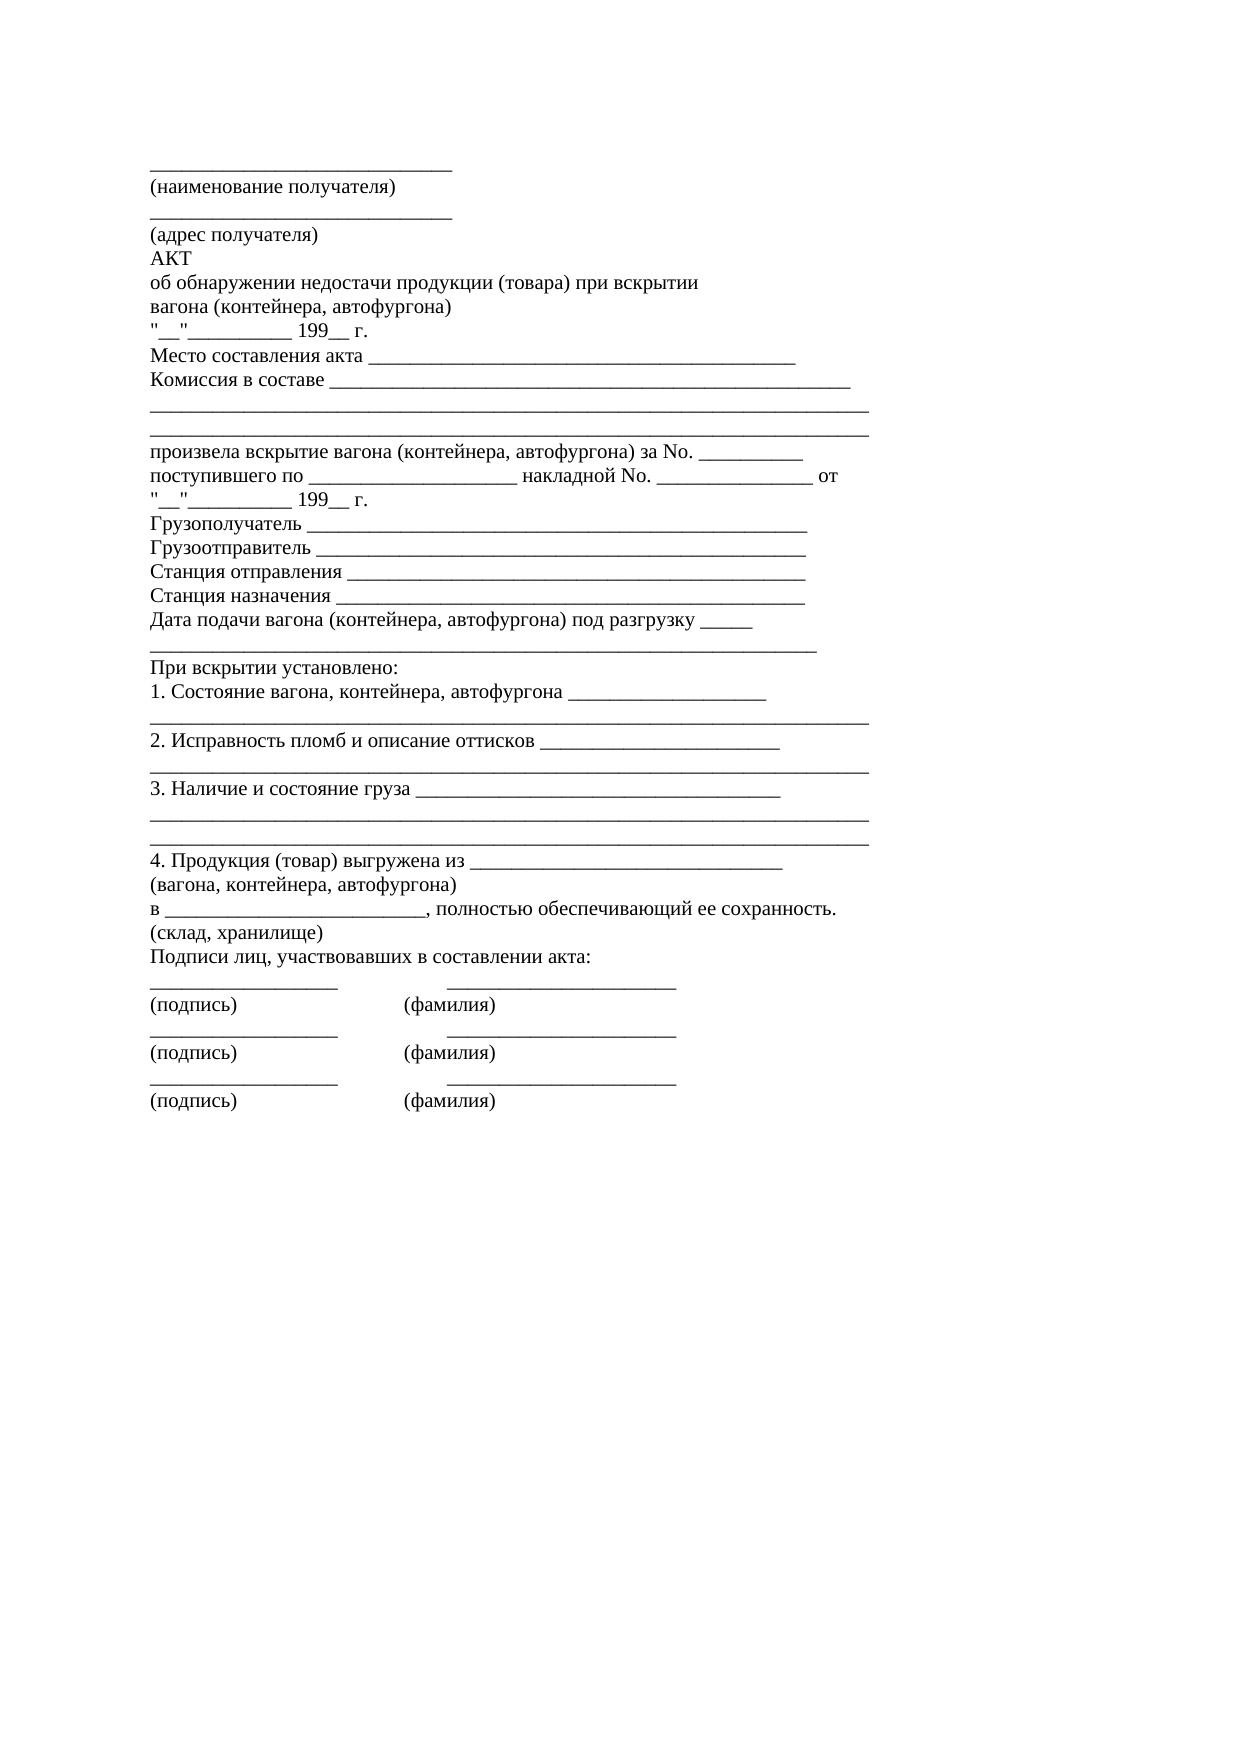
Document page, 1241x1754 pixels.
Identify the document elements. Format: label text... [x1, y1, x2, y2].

text _____________________________________________________________________ [150, 752, 1090, 776]
text Грузополучатель ________________________________________________ [150, 511, 1090, 535]
text При вскрытии установлено: [150, 655, 1090, 679]
text 4. Продукция (товар) выгружена из ______________________________ [150, 848, 1090, 872]
text _____________________________ [150, 198, 1090, 222]
text АКТ [150, 246, 1090, 270]
text (подпись) (фамилия) [150, 992, 1090, 1016]
text Место составления акта _________________________________________ [150, 342, 1090, 367]
text ________________________________________________________________ [150, 631, 1090, 655]
text Станция назначения _____________________________________________ [150, 583, 1090, 607]
text Грузоотправитель _______________________________________________ [150, 535, 1090, 559]
text 3. Наличие и состояние груза ___________________________________ [150, 776, 1090, 800]
text Дата подачи вагона (контейнера, автофургона) под разгрузку _____ [150, 607, 1090, 631]
text "__"__________ 199__ г. [150, 318, 1090, 342]
text поступившего по ____________________ накладной No. _______________ от [150, 463, 1090, 487]
text 2. Исправность пломб и описание оттисков _______________________ [150, 727, 1090, 752]
text Комиссия в составе __________________________________________________ [150, 367, 1090, 391]
text "__"__________ 199__ г. [150, 487, 1090, 511]
text вагона (контейнера, автофургона) [150, 294, 1090, 318]
text _____________________________ [150, 150, 1090, 174]
text __________________ ______________________ [150, 1016, 1090, 1040]
text об обнаружении недостачи продукции (товара) при вскрытии [150, 270, 1090, 294]
text _____________________________________________________________________ [150, 703, 1090, 727]
text в _________________________, полностью обеспечивающий ее сохранность. [150, 896, 1090, 920]
text (склад, хранилище) [150, 920, 1090, 944]
text произвела вскрытие вагона (контейнера, автофургона) за No. __________ [150, 439, 1090, 463]
text (наименование получателя) [150, 174, 1090, 198]
text __________________ ______________________ [150, 968, 1090, 992]
text (вагона, контейнера, автофургона) [150, 872, 1090, 896]
text Станция отправления ____________________________________________ [150, 559, 1090, 583]
text 1. Состояние вагона, контейнера, автофургона ___________________ [150, 679, 1090, 703]
text _____________________________________________________________________ [150, 800, 1090, 824]
text Подписи лиц, участвовавших в составлении акта: [150, 944, 1090, 968]
text _____________________________________________________________________ [150, 391, 1090, 415]
text _____________________________________________________________________ [150, 824, 1090, 848]
text (подпись) (фамилия) [150, 1040, 1090, 1064]
text _____________________________________________________________________ [150, 415, 1090, 439]
text __________________ ______________________ [150, 1064, 1090, 1088]
text (подпись) (фамилия) [150, 1088, 1090, 1112]
text (адрес получателя) [150, 222, 1090, 246]
